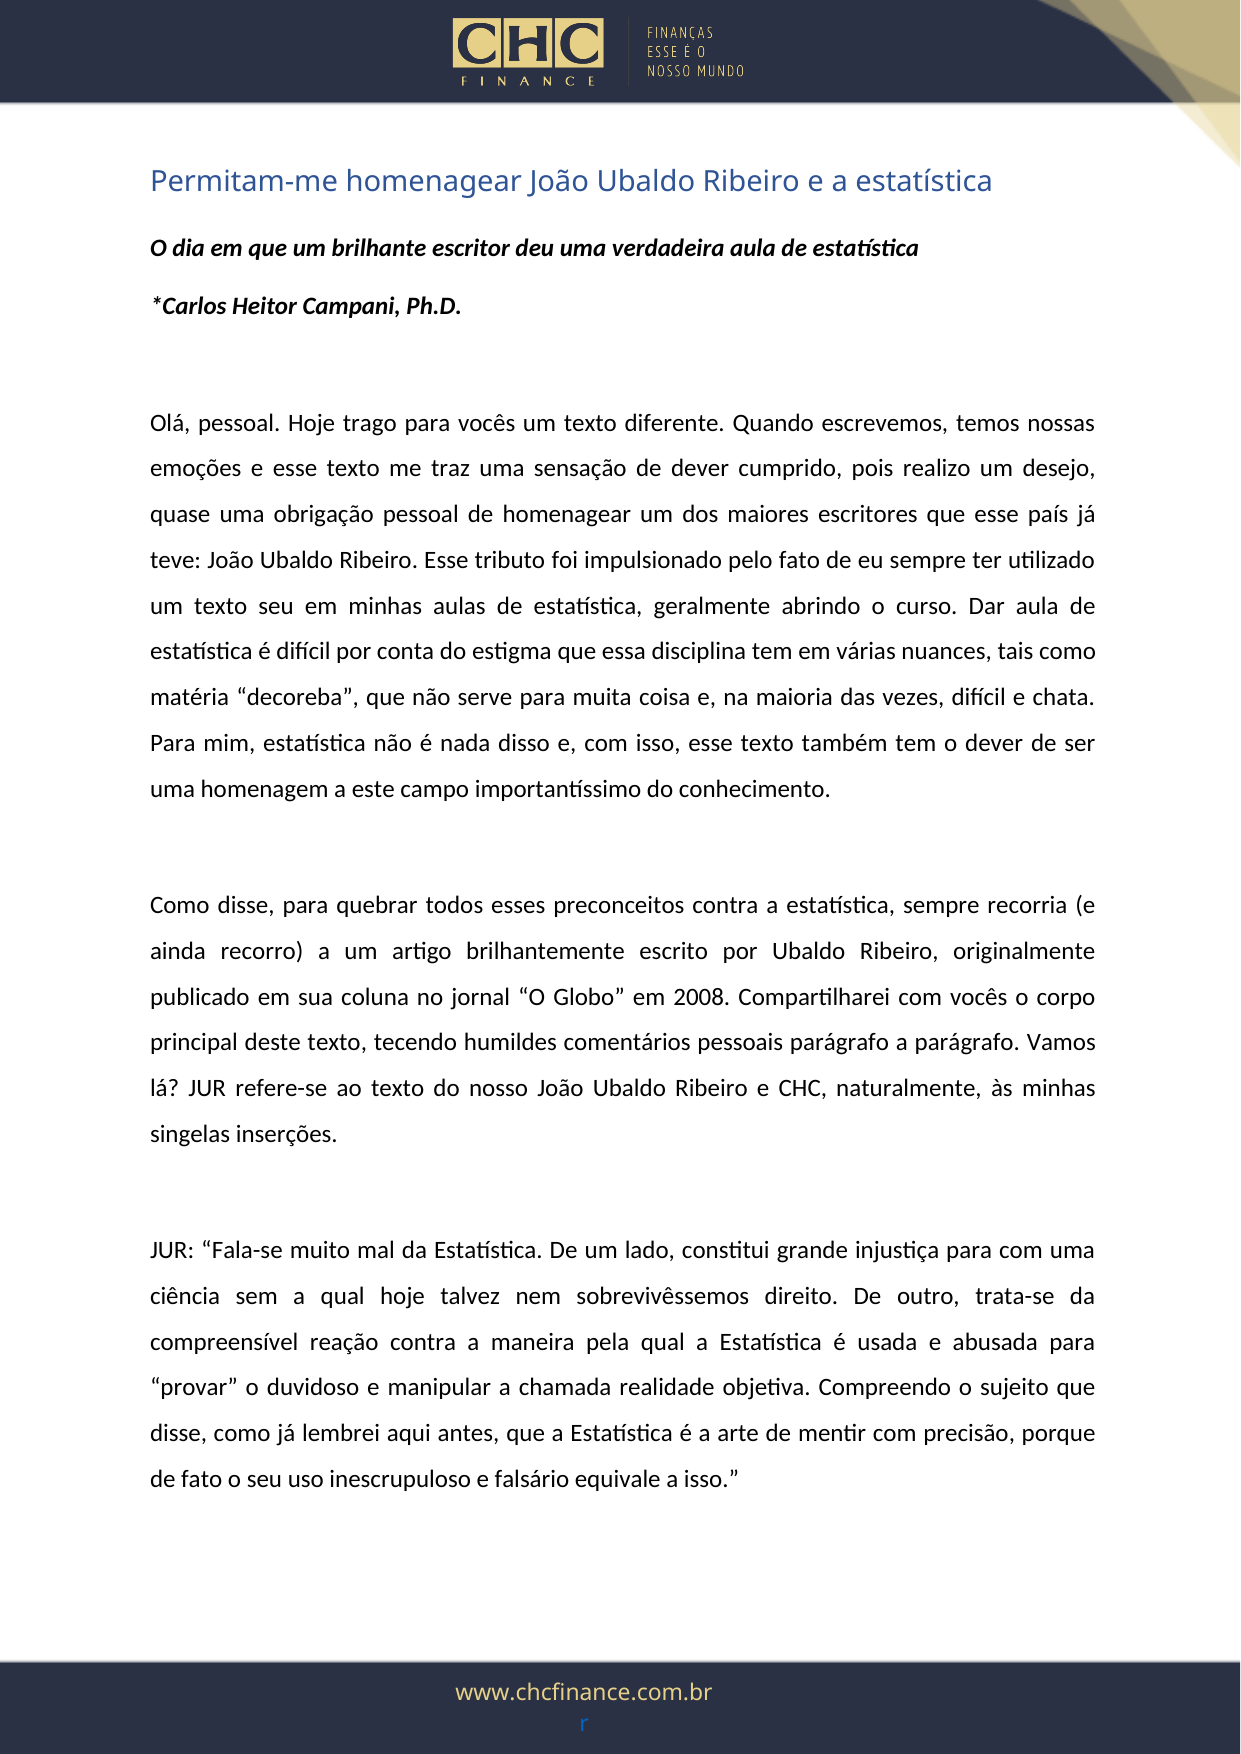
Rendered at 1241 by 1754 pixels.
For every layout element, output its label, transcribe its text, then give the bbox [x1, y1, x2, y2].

text JUR: “Fala-se muito mal da Estatística. De um lado, constitui grande injustiça para com uma ciência sem a qual hoje talvez nem sobrevivêssemos direito. De outro, trata-se da compreensível reação contra a maneira pela qual a Estatística é usada e abusada para “provar” o duvidoso e manipular a chamada realidade objetiva. Compreendo o sujeito que disse, como já lembrei aqui antes, que a Estatística é a arte de mentir com precisão, porque de fato o seu uso inescrupuloso e falsário equivale a isso.” [150, 1234, 1097, 1493]
picture [0, 0, 1241, 1754]
text Como disse, para quebrar todos esses preconceitos contra a estatística, sempre recorria (e ainda recorro) a um artigo brilhantemente escrito por Ubaldo Ribeiro, originalmente publicado em sua coluna no jornal “O Globo” em 2008. Compartilharei com vocês o corpo principal deste texto, tecendo humildes comentários pessoais parágrafo a parágrafo. Vamos lá? JUR refere-se ao texto do nosso João Ubaldo Ribeiro e CHC, naturalmente, às minhas singelas inserções. [150, 889, 1097, 1148]
text O dia em que um brilhante escritor deu uma verdadeira aula de estatística [150, 232, 1097, 263]
text Permitam-me homenagear João Ubaldo Ribeiro e a estatística [150, 160, 1097, 200]
text Olá, pessoal. Hoje trago para vocês um texto diferente. Quando escrevemos, temos nossas emoções e esse texto me traz uma sensação de dever cumprido, pois realizo um desejo, quase uma obrigação pessoal de homenagear um dos maiores escritores que esse país já teve: João Ubaldo Ribeiro. Esse tributo foi impulsionado pelo fato de eu sempre ter utilizado um texto seu em minhas aulas de estatística, geralmente abrindo o curso. Dar aula de estatística é difícil por conta do estigma que essa disciplina tem em várias nuances, tais como matéria “decoreba”, que não serve para muita coisa e, na maioria das vezes, difícil e chata. Para mim, estatística não é nada disso e, com isso, esse texto também tem o dever de ser uma homenagem a este campo importantíssimo do conhecimento. [150, 407, 1097, 803]
text *Carlos Heitor Campani, Ph.D. [150, 290, 1097, 321]
